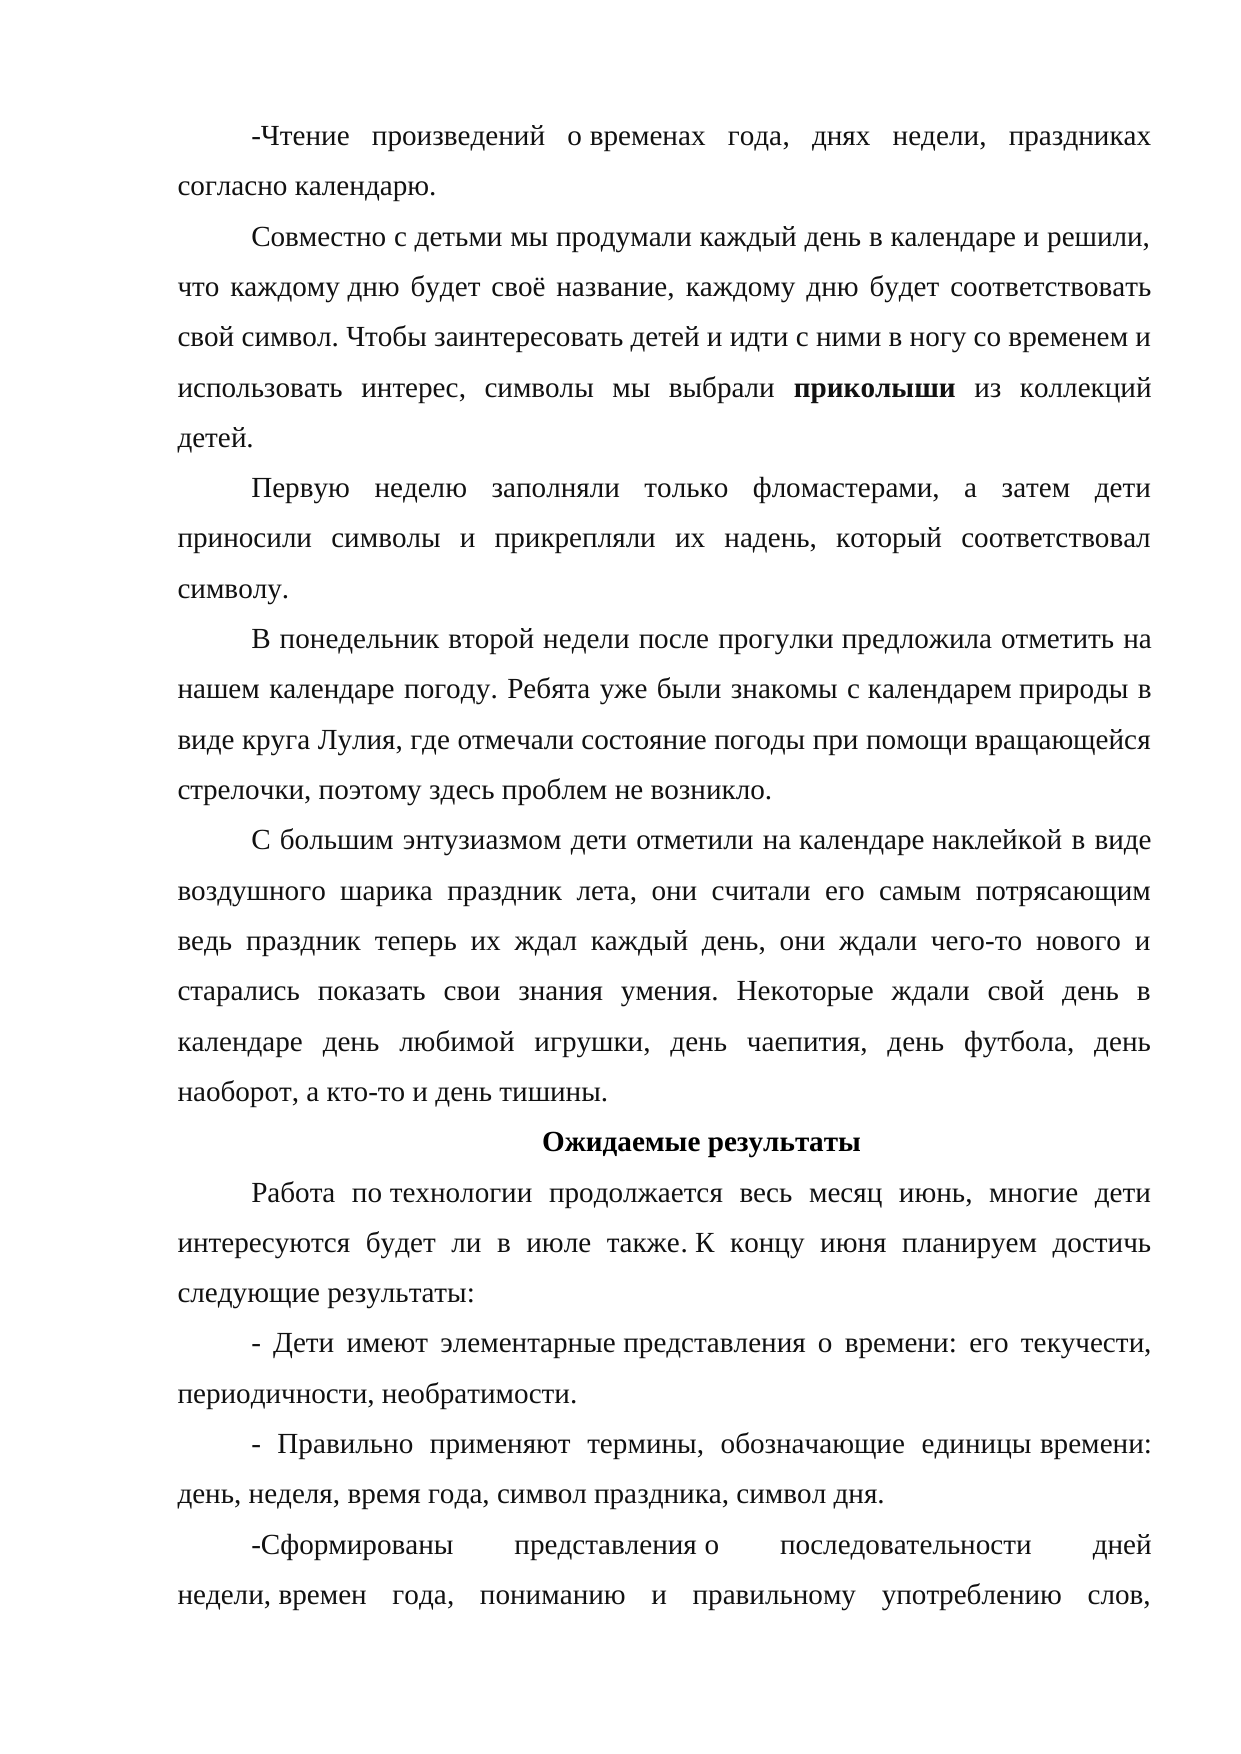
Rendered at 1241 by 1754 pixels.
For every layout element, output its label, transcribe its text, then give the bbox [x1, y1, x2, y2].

text - Правильно применяют термины, обозначающие единицы времени: день, неделя, время года, символ праздника, символ дня. [177, 1426, 1152, 1510]
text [177, 1527, 1152, 1611]
text Ожидаемые результаты [177, 1124, 1152, 1158]
text Первую неделю заполняли только фломастерами, а затем дети приносили символы и прикрепляли их надень, который соответствовал символу. [177, 470, 1152, 604]
text - Дети имеют элементарные представления о времени: его текучести, периодичности, необратимости. [177, 1326, 1152, 1409]
text Работа по технологии продолжается весь месяц июнь, многие дети интересуются будет ли в июле также. К концу июня планируем достичь следующие результаты: [177, 1175, 1152, 1309]
text С большим энтузиазмом дети отметили на календаре наклейкой в виде воздушного шарика праздник лета, они считали его самым потрясающим ведь праздник теперь их ждал каждый день, они ждали чего-то нового и старались показать свои знания умения. Некоторые ждали свой день в календаре день любимой игрушки, день чаепития, день футбола, день наоборот, а кто-то и день тишины. [177, 822, 1152, 1108]
text Совместно с детьми мы продумали каждый день в календаре и решили, что каждому дню будет своё название, каждому дню будет соответствовать свой символ. Чтобы заинтересовать детей и идти с ними в ногу со временем и использовать интерес, символы мы выбрали приколыши из коллекций детей. [177, 219, 1152, 453]
text В понедельник второй недели после прогулки предложила отметить на нашем календаре погоду. Ребята уже были знакомы с календарем природы в виде круга Лулия, где отмечали состояние погоды при помощи вращающейся стрелочки, поэтому здесь проблем не возникло. [177, 621, 1152, 806]
text -Чтение произведений о временах года, днях недели, праздниках согласно календарю. [177, 118, 1152, 202]
